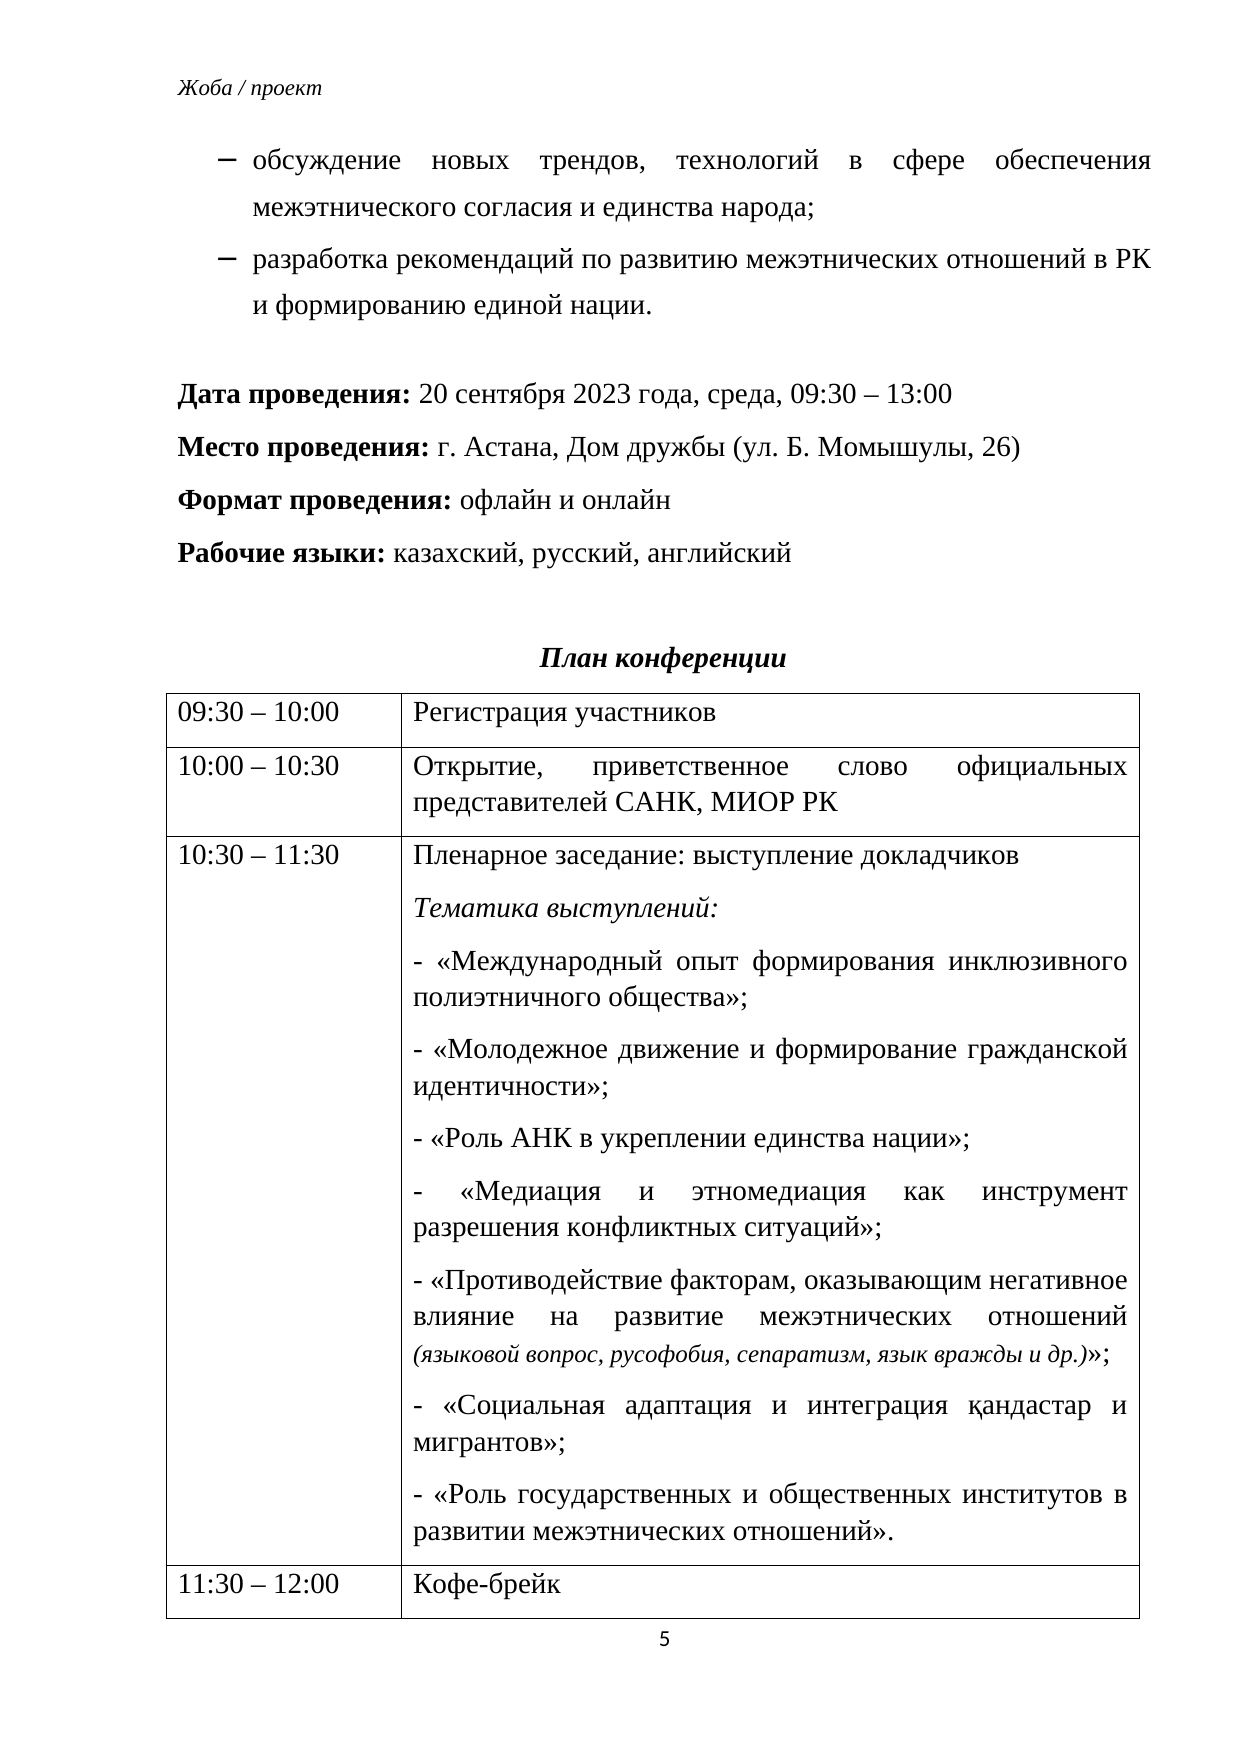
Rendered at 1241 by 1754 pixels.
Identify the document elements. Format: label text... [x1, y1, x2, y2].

list обсуждение новых трендов, технологий в сфере обеспечения межэтнического согласия и единства народа; [215, 126, 1152, 222]
table_cell 11:30 – 12:00 [167, 1566, 401, 1618]
table_header Регистрация участников [402, 694, 1139, 747]
text Формат проведения: офлайн и онлайн [177, 482, 1152, 516]
table_header 09:30 – 10:00 [167, 694, 401, 747]
list разработка рекомендаций по развитию межэтнических отношений в РК и формированию единой нации. [215, 225, 1152, 321]
table_cell Кофе-брейк [402, 1566, 1139, 1618]
text Рабочие языки: казахский, русский, английский [177, 535, 1152, 568]
table_cell 10:30 – 11:30 [167, 837, 401, 1565]
table_cell 10:00 – 10:30 [167, 748, 401, 836]
text Дата проведения: 20 сентября 2023 года, среда, 09:30 – 13:00 [177, 376, 1152, 410]
table_cell Открытие, приветственное слово официальных представителей САНК, МИОР РК [402, 748, 1139, 836]
text План конференции [177, 640, 1152, 674]
table_cell Пленарное заседание: выступление докладчиков Тематика выступлений: - «Международный опыт формирования инклюзивного полиэтничного общества»; - «Молодежное движение и формирование гражданской идентичности»; - «Роль АНК в укреплении единства нации»; - «Медиация и этномедиация как инструмент разрешения конфликтных ситуаций»; - «Противодействие факторам, оказывающим негативное влияние на развитие межэтнических отношений (языковой вопрос, русофобия, сепаратизм, язык вражды и др.)»; - «Социальная адаптация и интеграция қандастар и мигрантов»; - «Роль государственных и общественных институтов в развитии межэтнических отношений». [402, 837, 1139, 1565]
text Место проведения: г. Астана, Дом дружбы (ул. Б. Момышулы, 26) [177, 429, 1152, 463]
